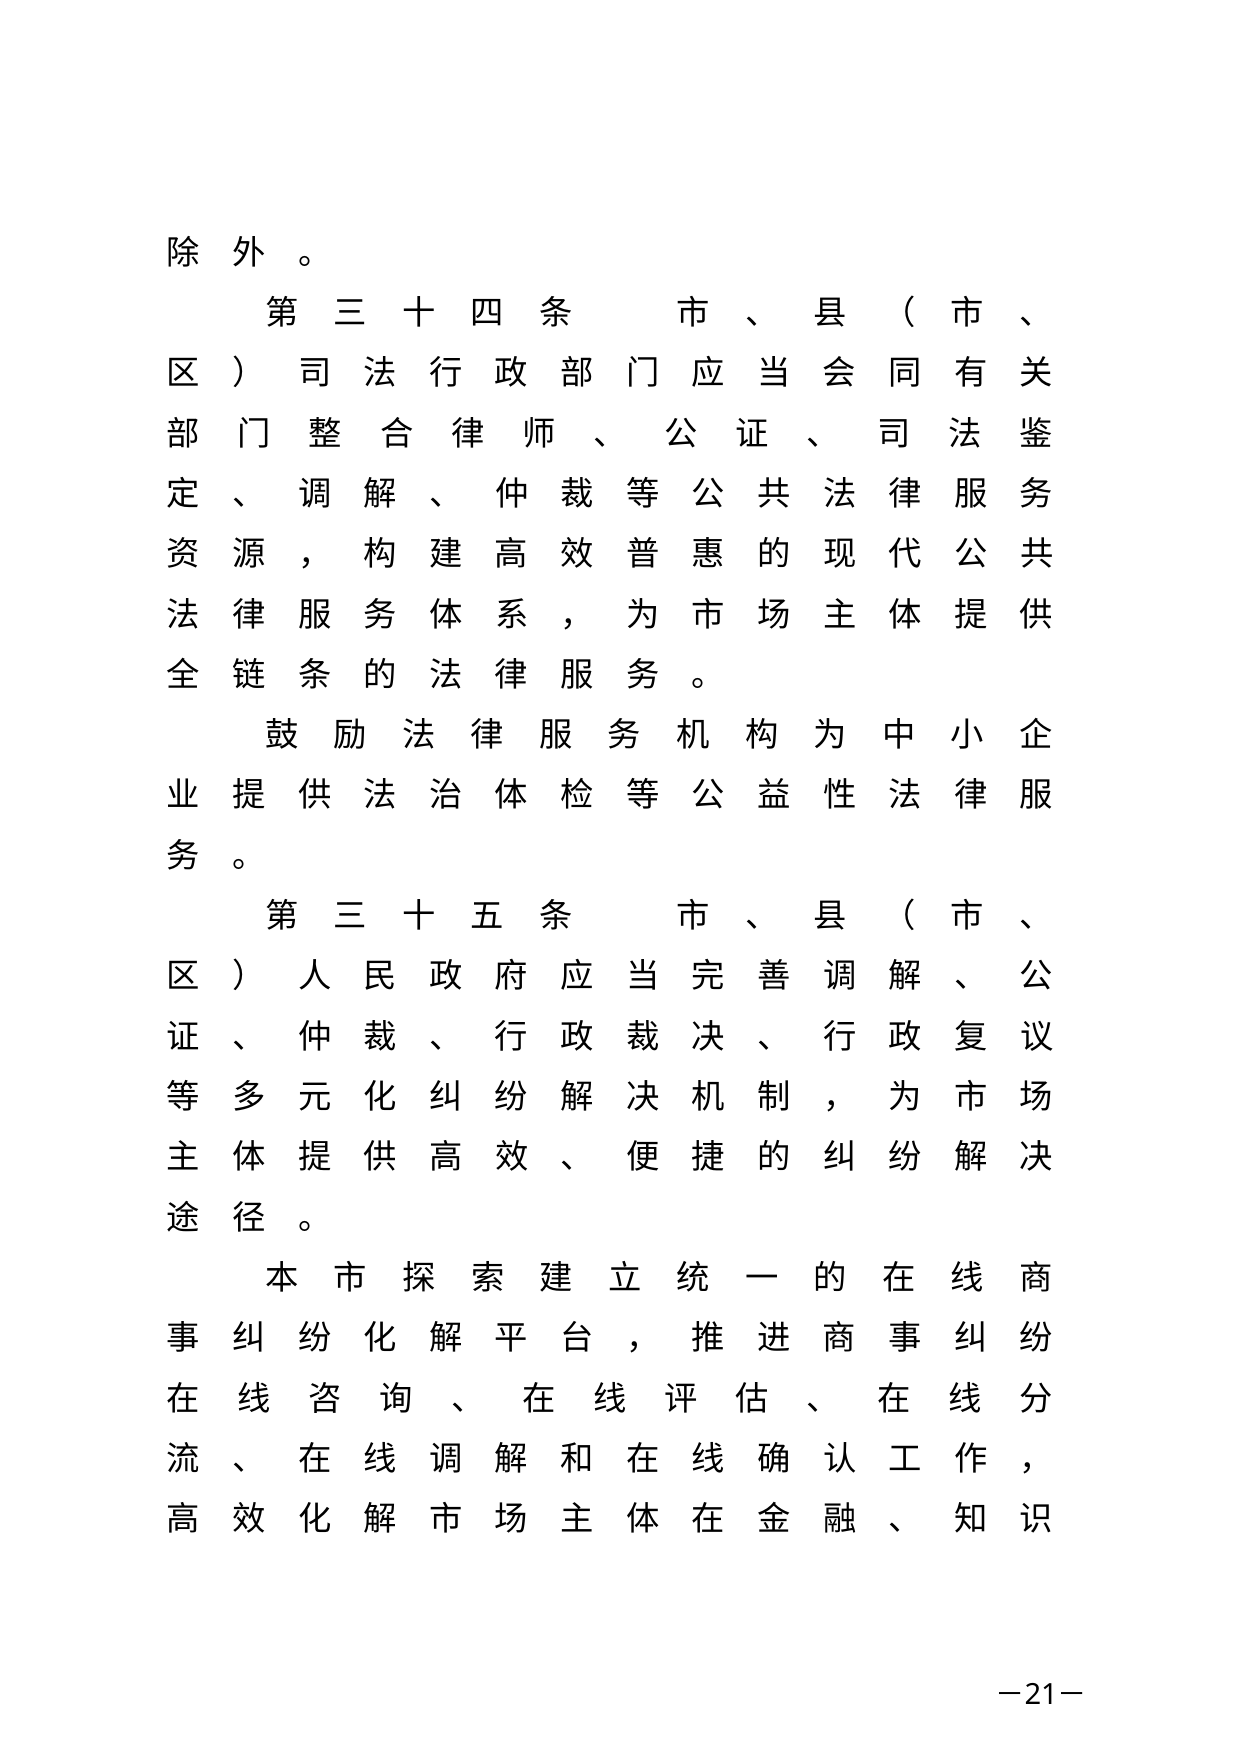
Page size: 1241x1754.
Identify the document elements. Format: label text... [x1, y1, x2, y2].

text 第三十五条 市、县（市、区）人民政府应当完善调解、公证、仲裁、行政裁决、行政复议等多元化纠纷解决机制，为市场主体提供高效、便捷的纠纷解决途径。 [167, 883, 1085, 1245]
text 鼓励法律服务机构为中小企业提供法治体检等公益性法律服务。 [167, 702, 1085, 883]
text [167, 1245, 1085, 1546]
text 第三十四条 市、县（市、区）司法行政部门应当会同有关部门整合律师、公证、司法鉴定、调解、仲裁等公共法律服务资源，构建高效普惠的现代公共法律服务体系，为市场主体提供全链条的法律服务。 [167, 280, 1085, 702]
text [167, 219, 1085, 280]
